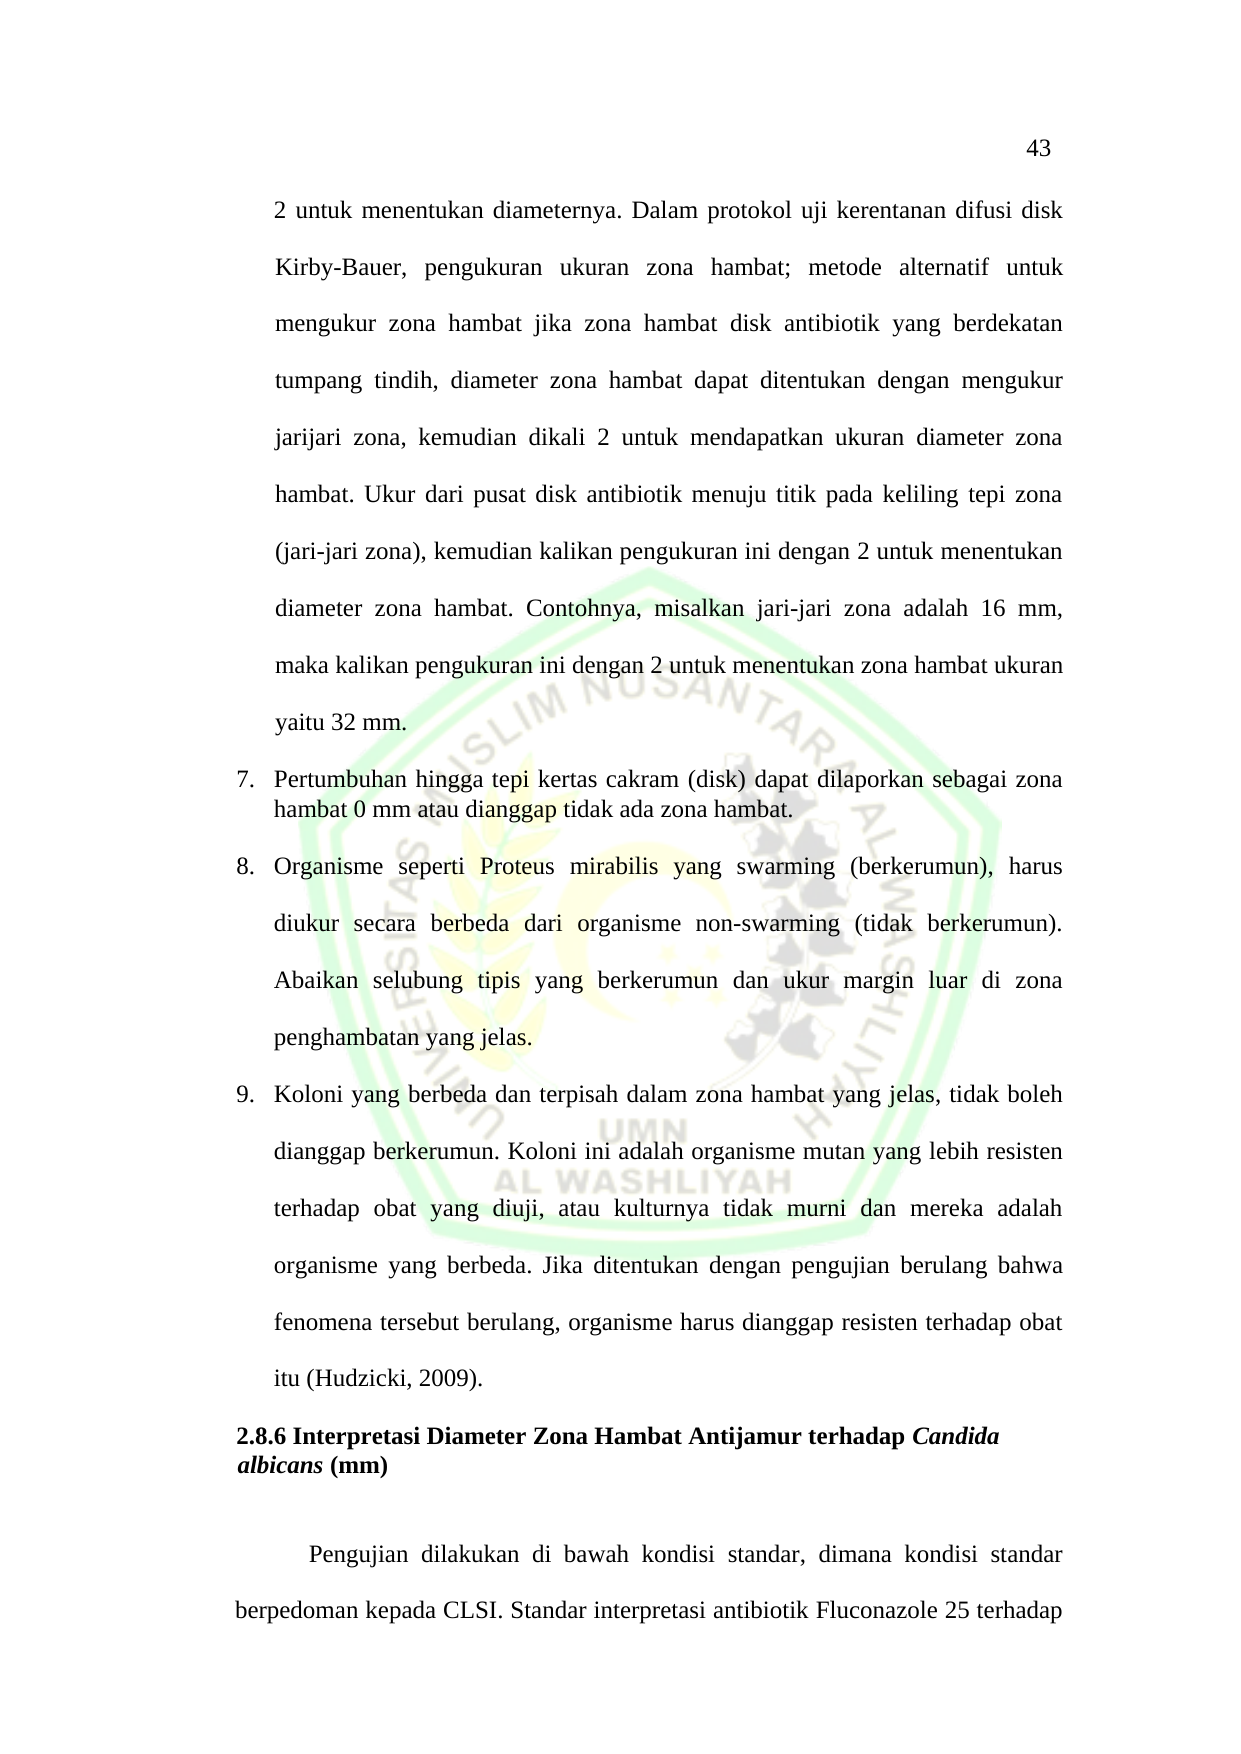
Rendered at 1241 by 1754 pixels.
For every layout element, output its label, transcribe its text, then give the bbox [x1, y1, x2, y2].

text 2 untuk menentukan diameternya. Dalam protokol uji kerentanan difusi disk Kirby-Bauer, pengukuran ukuran zona hambat; metode alternatif untuk mengukur zona hambat jika zona hambat disk antibiotik yang berdekatan tumpang tindih, diameter zona hambat dapat ditentukan dengan mengukur jarijari zona, kemudian dikali 2 untuk mendapatkan ukuran diameter zona hambat. Ukur dari pusat disk antibiotik menuju titik pada keliling tepi zona (jari-jari zona), kemudian kalikan pengukuran ini dengan 2 untuk menentukan diameter zona hambat. Contohnya, misalkan jari-jari zona adalah 16 mm, maka kalikan pengukuran ini dengan 2 untuk menentukan zona hambat ukuran yaitu 32 mm. [274, 195, 1063, 735]
subtitle 2.8.6 Interpretasi Diameter Zona Hambat Antijamur terhadap Candida albicans (mm) [236, 1421, 1057, 1479]
list Organisme seperti Proteus mirabilis yang swarming (berkerumun), harus diukur secara berbeda dari organisme non-swarming (tidak berkerumun). Abaikan selubung tipis yang berkerumun dan ukur margin luar di zona penghambatan yang jelas. [236, 851, 1063, 1050]
list Pertumbuhan hingga tepi kertas cakram (disk) dapat dilaporkan sebagai zona hambat 0 mm atau dianggap tidak ada zona hambat. [236, 764, 1063, 822]
list Koloni yang berbeda dan terpisah dalam zona hambat yang jelas, tidak boleh dianggap berkerumun. Koloni ini adalah organisme mutan yang lebih resisten terhadap obat yang diuji, atau kulturnya tidak murni dan mereka adalah organisme yang berbeda. Jika ditentukan dengan pengujian berulang bahwa fenomena tersebut berulang, organisme harus dianggap resisten terhadap obat itu (Hudzicki, 2009). [236, 1079, 1063, 1392]
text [235, 1539, 1063, 1624]
